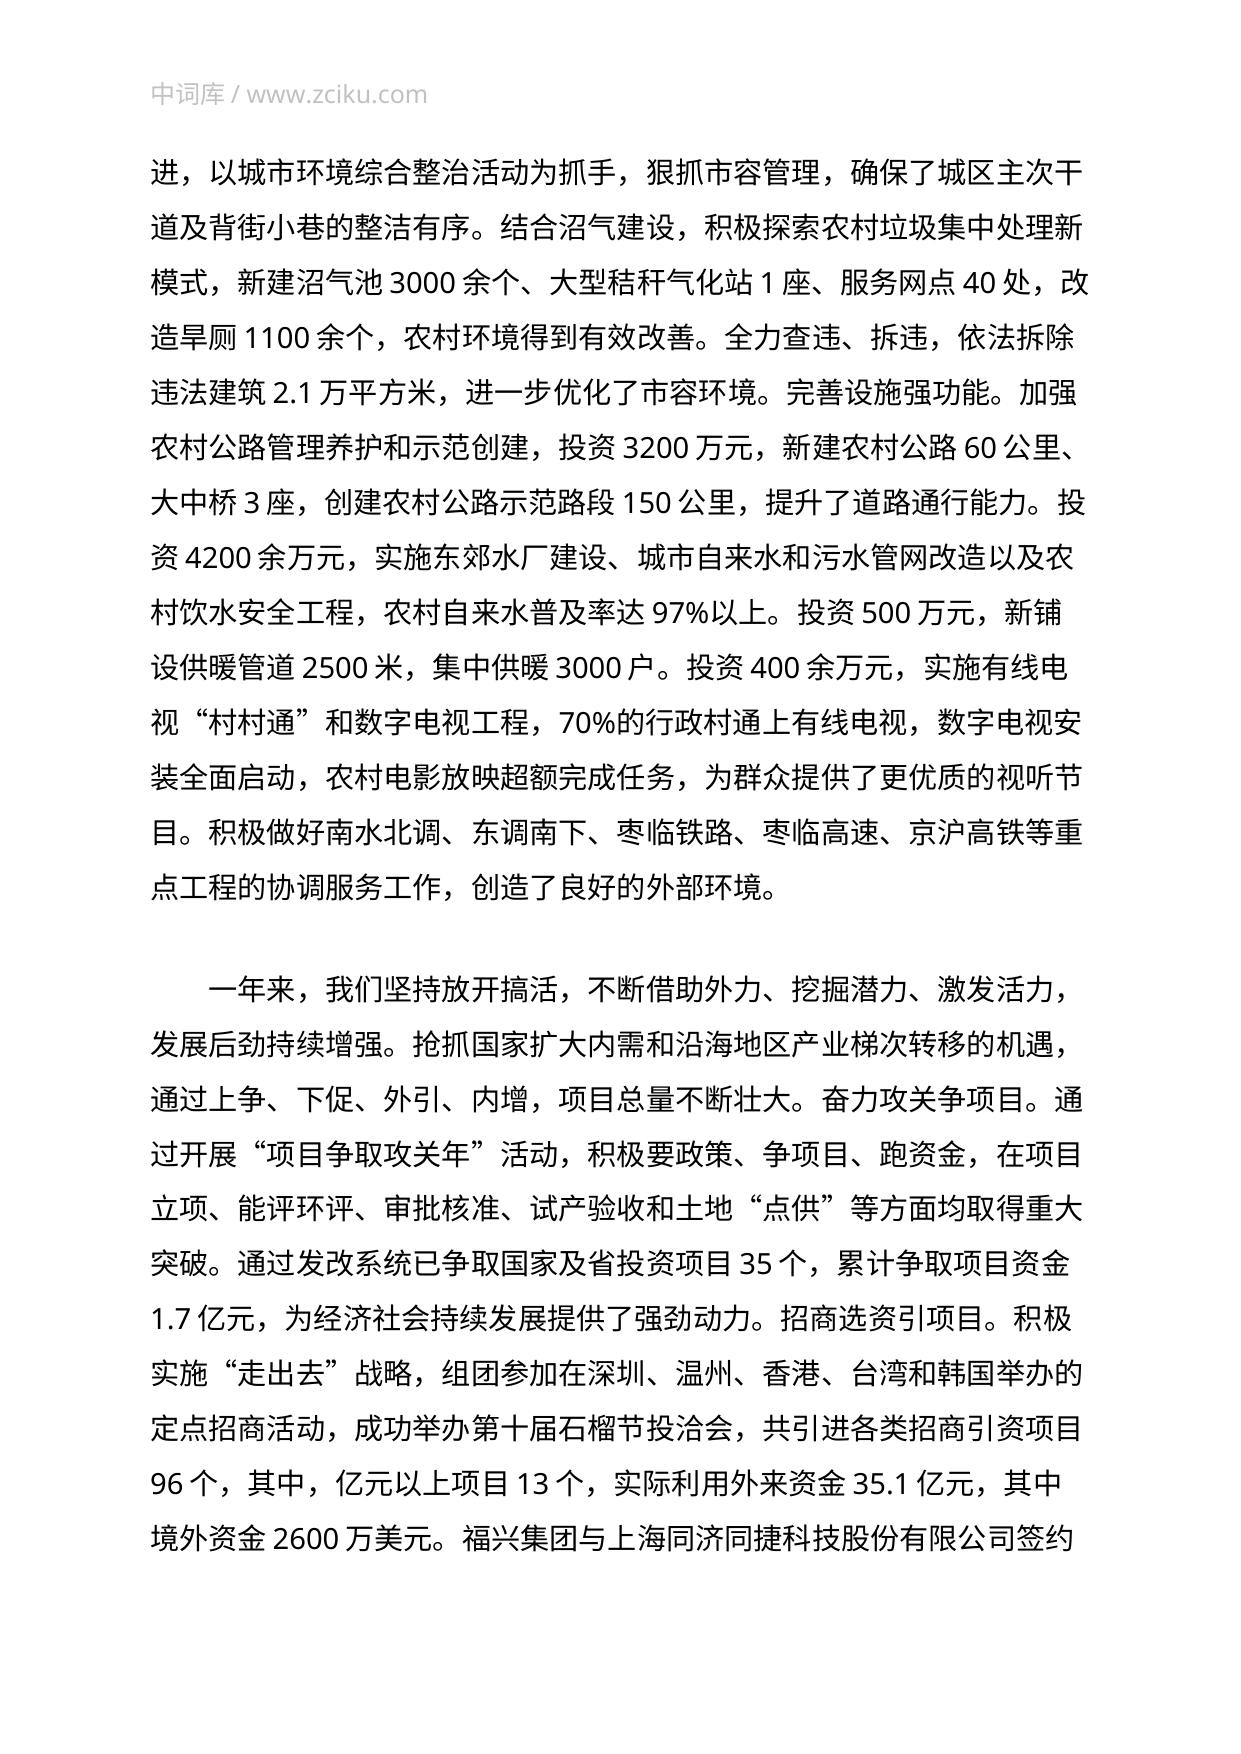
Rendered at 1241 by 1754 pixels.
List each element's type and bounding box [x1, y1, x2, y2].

text [150, 150, 1090, 907]
text [150, 966, 1090, 1558]
